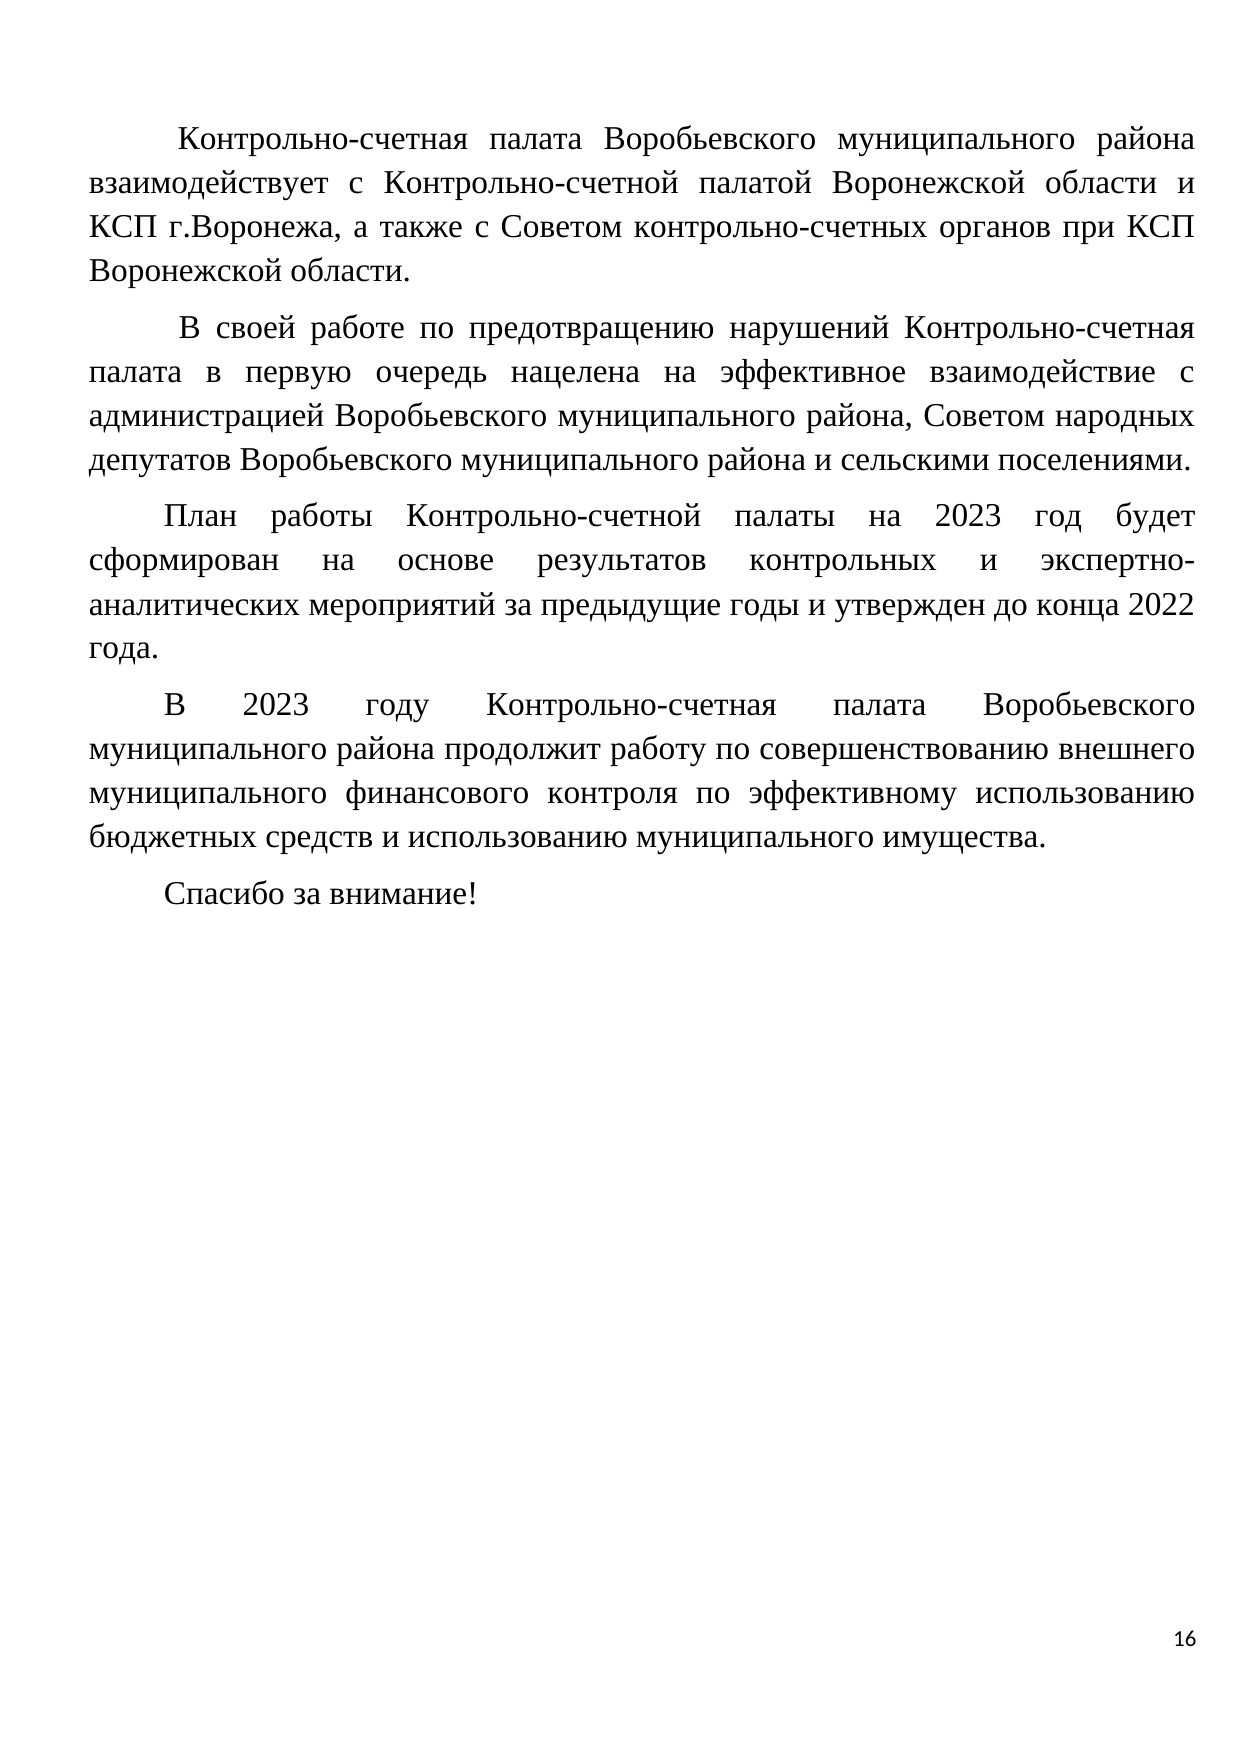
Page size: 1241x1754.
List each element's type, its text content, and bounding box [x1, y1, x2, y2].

text В 2023 году Контрольно-счетная палата Воробьевского муниципального района продолжит работу по совершенствованию внешнего муниципального финансового контроля по эффективному использованию бюджетных средств и использованию муниципального имущества. [89, 684, 1196, 855]
text В своей работе по предотвращению нарушений Контрольно-счетная палата в первую очередь нацелена на эффективное взаимодействие с администрацией Воробьевского муниципального района, Советом народных депутатов Воробьевского муниципального района и сельскими поселениями. [89, 307, 1196, 477]
text План работы Контрольно-счетной палаты на 2023 год будет сформирован на основе результатов контрольных и экспертно-аналитических мероприятий за предыдущие годы и утвержден до конца 2022 года. [89, 496, 1196, 666]
text Спасибо за внимание! [89, 873, 1196, 911]
text Контрольно-счетная палата Воробьевского муниципального района взаимодействует с Контрольно-счетной палатой Воронежской области и КСП г.Воронежа, а также с Советом контрольно-счетных органов при КСП Воронежской области. [89, 118, 1196, 289]
